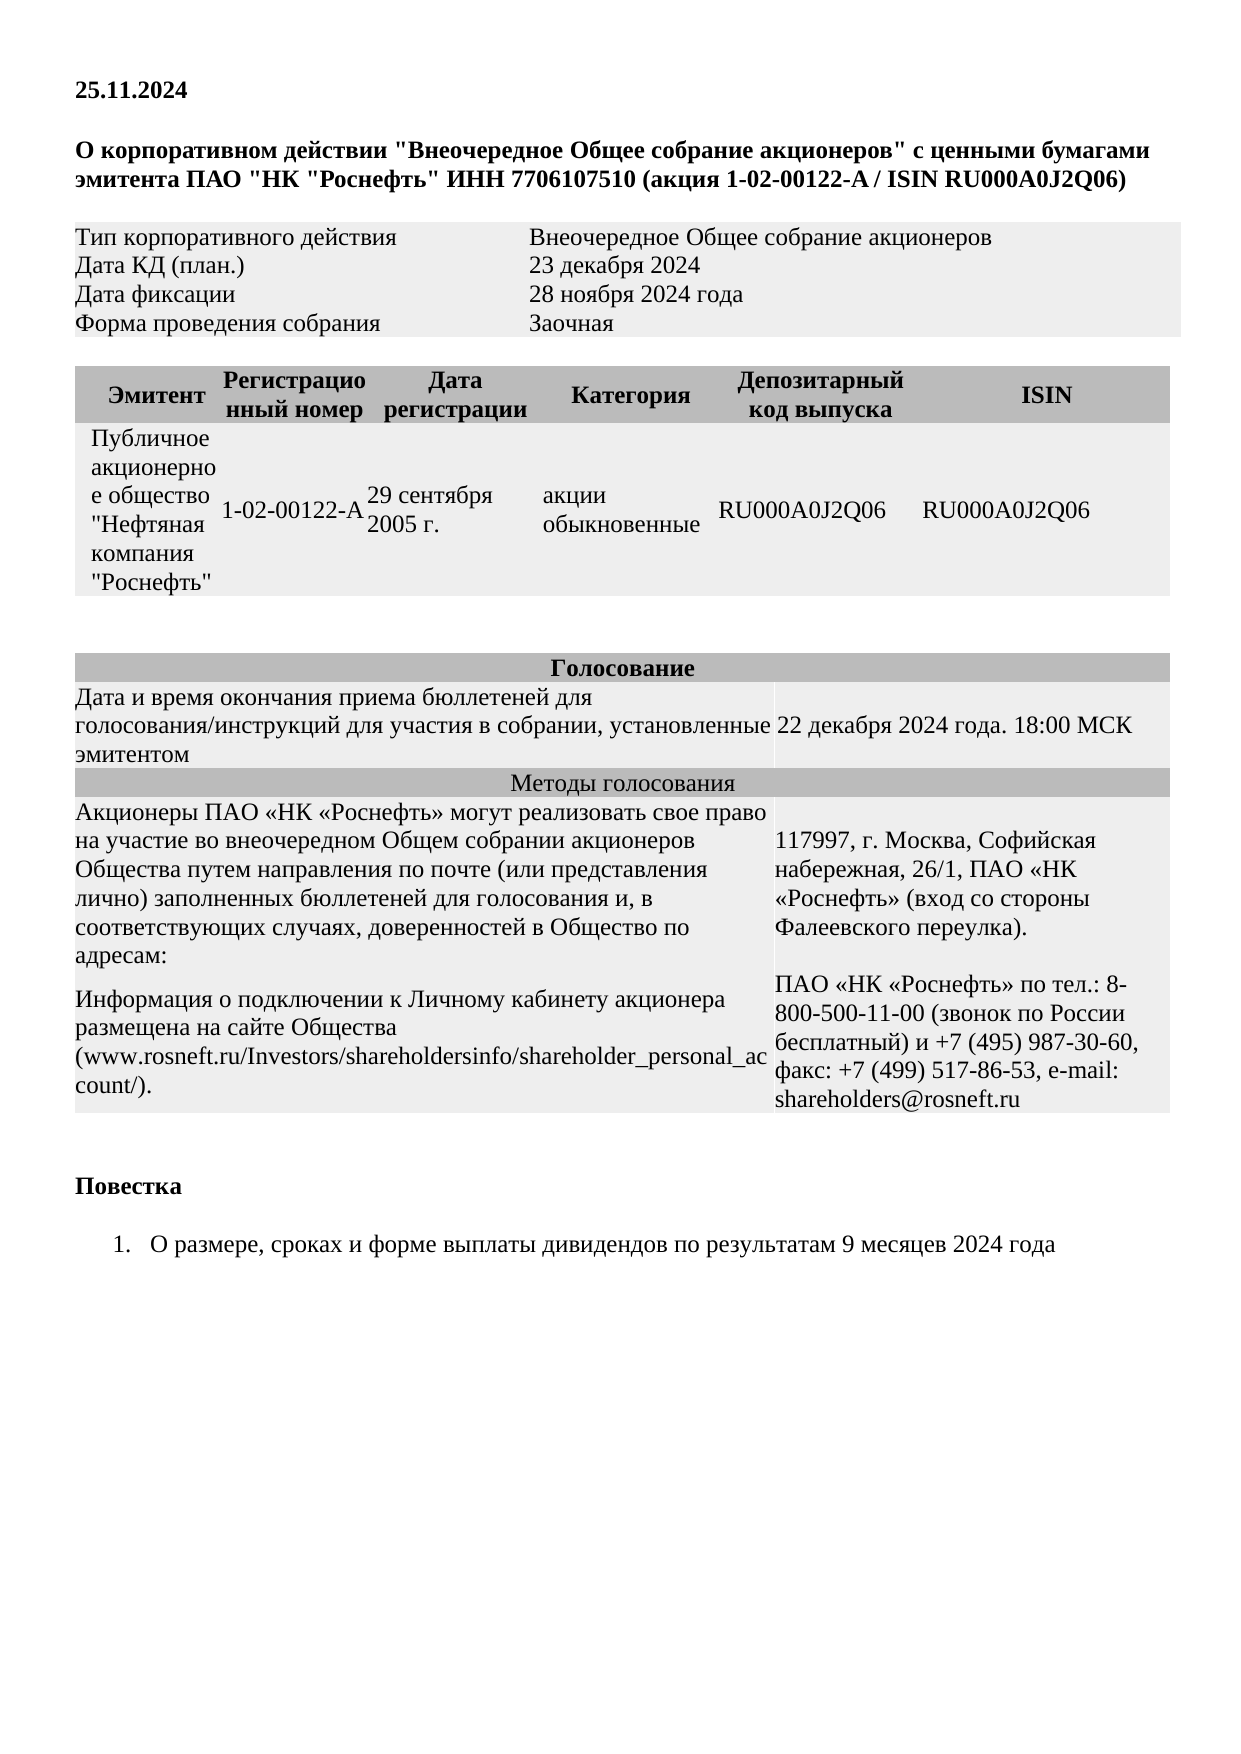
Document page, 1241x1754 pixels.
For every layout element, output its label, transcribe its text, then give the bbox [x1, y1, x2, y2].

text Повестка [75, 1171, 1181, 1200]
list О размере, сроках и форме выплаты дивидендов по результатам 9 месяцев 2024 года [112, 1229, 1181, 1258]
table_cell 22 декабря 2024 года. 18:00 МСК [775, 682, 1170, 768]
table_cell Дата КД (план.) [75, 251, 529, 279]
table_cell 28 ноября 2024 года [529, 279, 1181, 308]
table_cell Акционеры ПАО «НК «Роснефть» могут реализовать свое право на участие во внеочередном Общем собрании акционеров Общества путем направления по почте (или представления лично) заполненных бюллетеней для голосования и, в соответствующих случаях, доверенностей в Общество по адресам: [75, 797, 774, 969]
table_cell Дата фиксации [75, 279, 529, 308]
table_header Голосование [75, 653, 1170, 682]
table_cell Форма проведения собрания [75, 308, 529, 337]
table_cell Информация о подключении к Личному кабинету акционера размещена на сайте Общества (www.rosneft.ru/Investors/shareholdersinfo/shareholder_personal_account/). [75, 969, 774, 1113]
table_header Тип корпоративного действия [75, 222, 529, 251]
table_cell RU000A0J2Q06 [718, 423, 922, 596]
table_cell 29 сентября 2005 г. [367, 423, 543, 596]
table_cell Заочная [529, 308, 1181, 337]
table_header Дата регистрации [367, 366, 543, 423]
table_cell 1-02-00122-A [221, 423, 367, 596]
table_header Эмитент [75, 366, 221, 423]
table_header Категория [543, 366, 718, 423]
table_cell акции обыкновенные [543, 423, 718, 596]
text О корпоративном действии "Внеочередное Общее собрание акционеров" с ценными бумагами эмитента ПАО "НК "Роснефть" ИНН 7706107510 (акция 1-02-00122-A / ISIN RU000A0J2Q06) [75, 135, 1181, 193]
table_header ISIN [922, 366, 1170, 423]
table_cell ПАО «НК «Роснефть» по тел.: 8-800-500-11-00 (звонок по России бесплатный) и +7 (495) 987-30-60, факс: +7 (499) 517-86-53, e-mail: shareholders@rosneft.ru [775, 969, 1170, 1113]
table_header Депозитарный код выпуска [718, 366, 922, 423]
table_header Регистрационный номер [221, 366, 367, 423]
table_cell Методы голосования [75, 768, 1170, 797]
table_cell Публичное акционерное общество "Нефтяная компания "Роснефть" [75, 423, 221, 596]
table_cell 23 декабря 2024 [529, 251, 1181, 279]
table_cell 117997, г. Москва, Софийская набережная, 26/1, ПАО «НК «Роснефть» (вход со стороны Фалеевского переулка). [775, 797, 1170, 969]
table_cell RU000A0J2Q06 [922, 423, 1170, 596]
table_cell Дата и время окончания приема бюллетеней для голосования/инструкций для участия в собрании, установленные эмитентом [75, 682, 774, 768]
table_header Внеочередное Общее собрание акционеров [529, 222, 1181, 251]
text 25.11.2024 [75, 75, 1181, 104]
